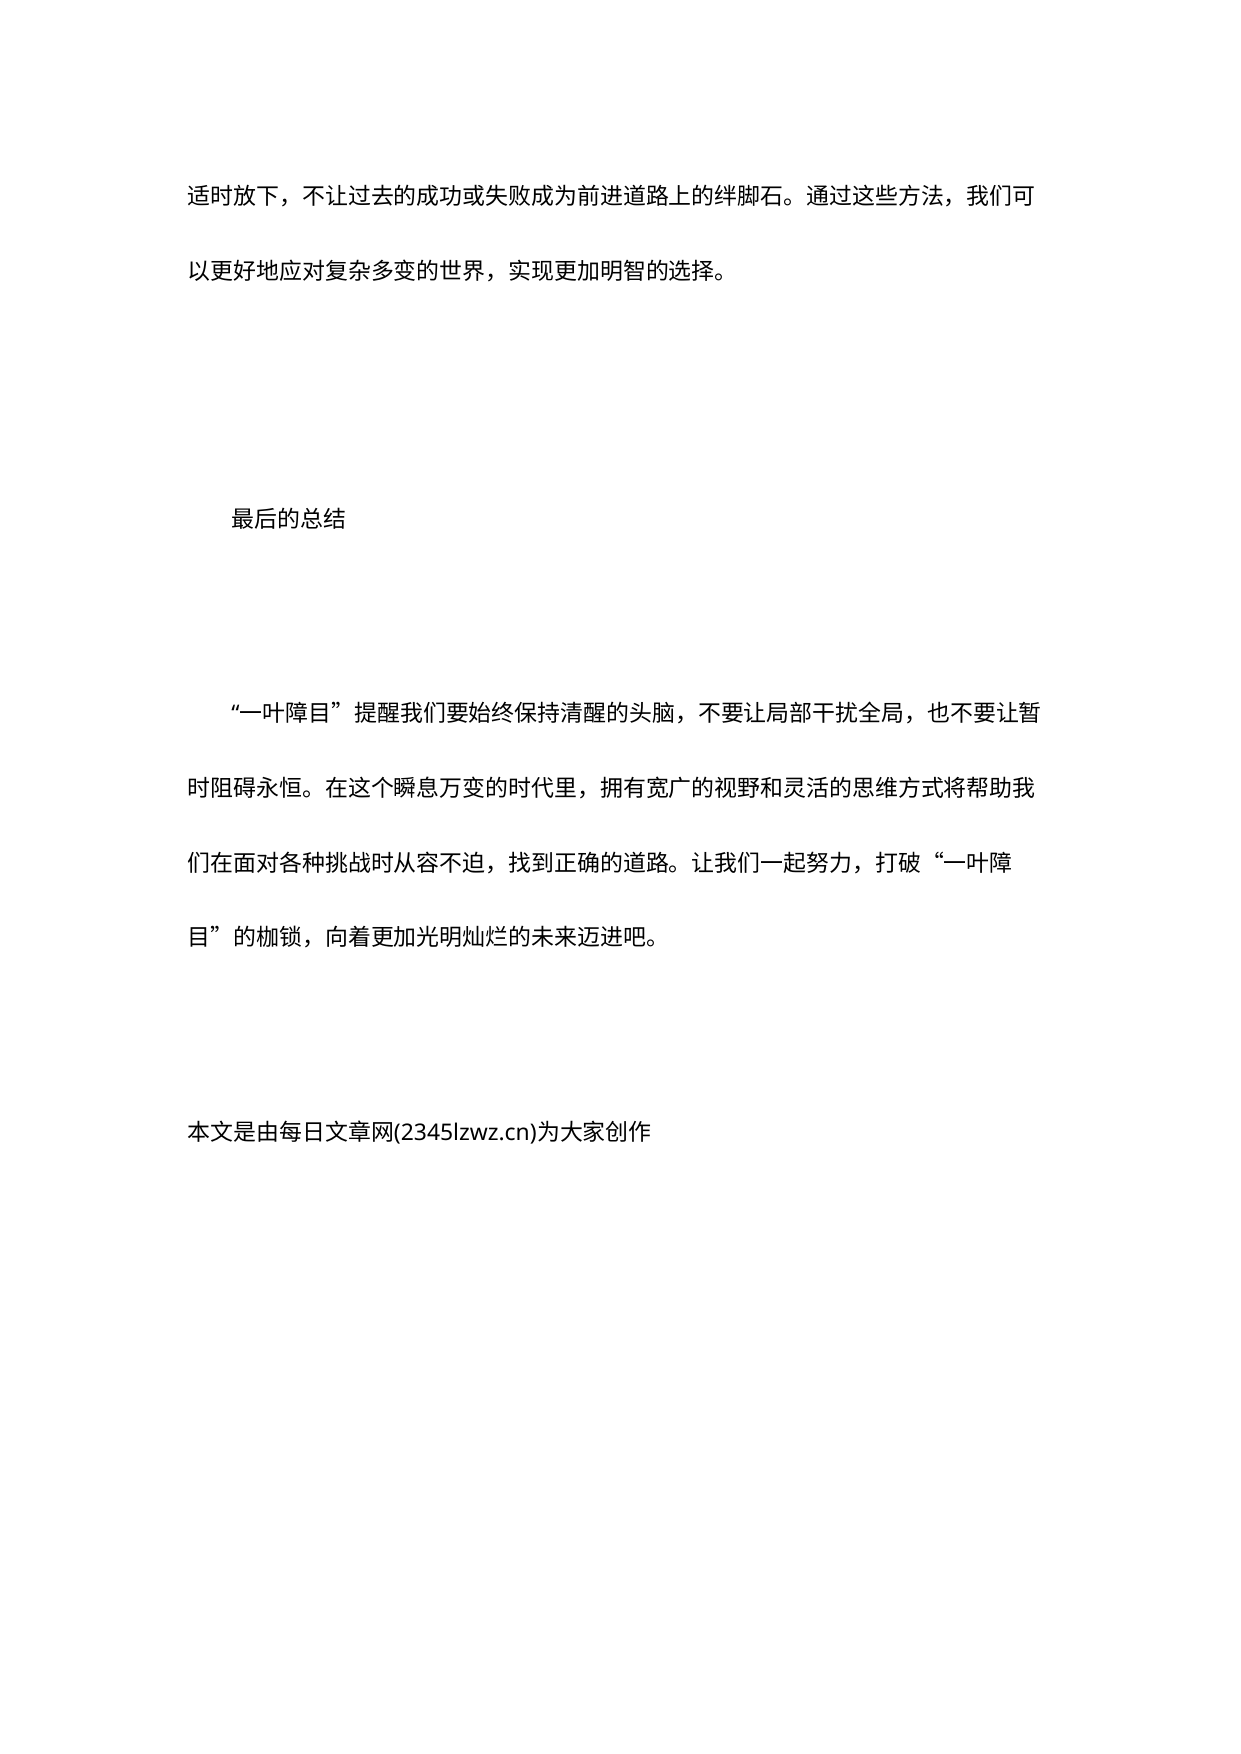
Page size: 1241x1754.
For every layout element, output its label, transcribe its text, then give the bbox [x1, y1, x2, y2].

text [187, 162, 1053, 302]
text “一叶障目”提醒我们要始终保持清醒的头脑，不要让局部干扰全局，也不要让暂时阻碍永恒。在这个瞬息万变的时代里，拥有宽广的视野和灵活的思维方式将帮助我们在面对各种挑战时从容不迫，找到正确的道路。让我们一起努力，打破“一叶障目”的枷锁，向着更加光明灿烂的未来迈进吧。 [187, 679, 1053, 968]
text 最后的总结 [187, 485, 1053, 550]
text 本文是由每日文章网(2345lzwz.cn)为大家创作 [187, 1097, 1053, 1162]
